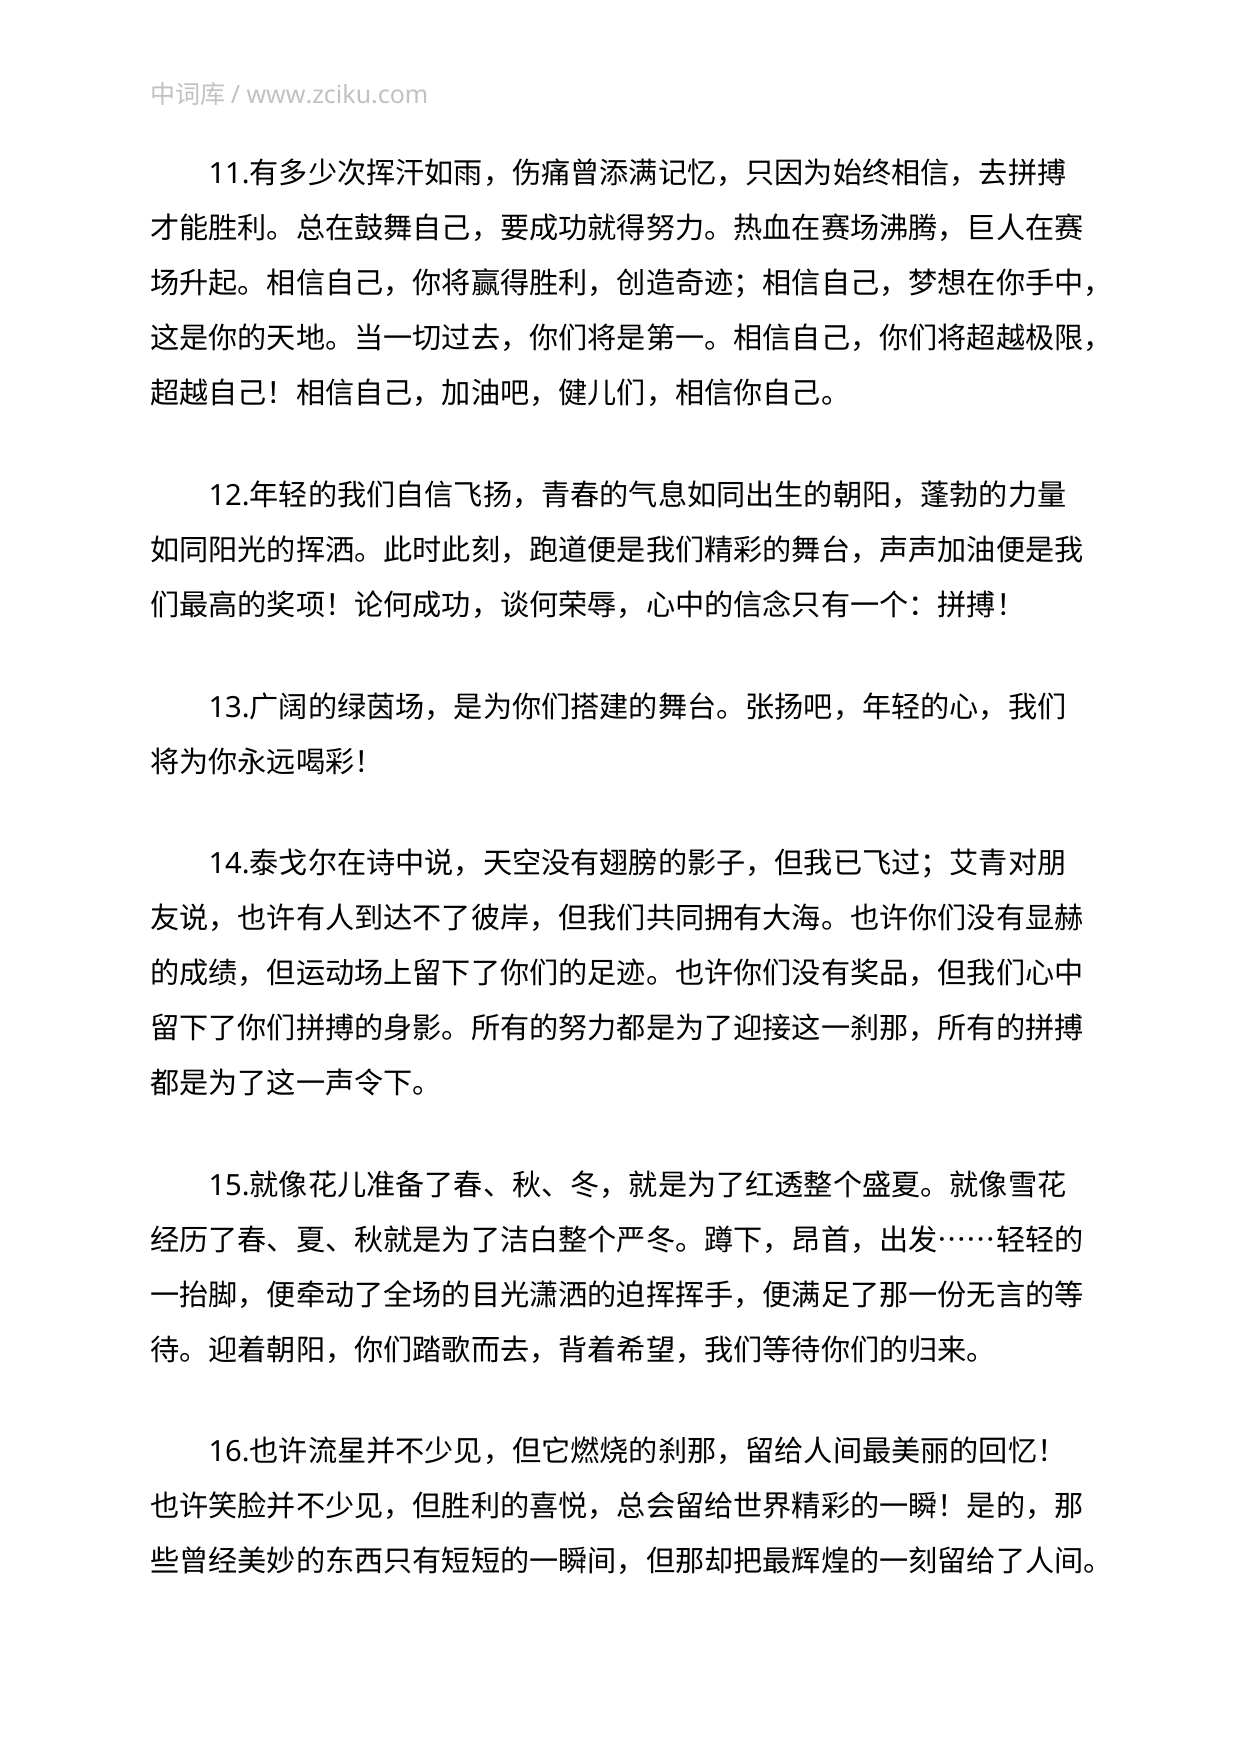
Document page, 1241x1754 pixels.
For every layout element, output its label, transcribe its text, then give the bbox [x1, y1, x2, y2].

text 15.就像花儿准备了春、秋、冬，就是为了红透整个盛夏。就像雪花经历了春、夏、秋就是为了洁白整个严冬。蹲下，昂首，出发……轻轻的一抬脚，便牵动了全场的目光潇洒的迫挥挥手，便满足了那一份无言的等待。迎着朝阳，你们踏歌而去，背着希望，我们等待你们的归来。 [150, 1161, 1090, 1368]
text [150, 1428, 1090, 1580]
text 13.广阔的绿茵场，是为你们搭建的舞台。张扬吧，年轻的心，我们将为你永远喝彩！ [150, 683, 1090, 780]
text 14.泰戈尔在诗中说，天空没有翅膀的影子，但我已飞过；艾青对朋友说，也许有人到达不了彼岸，但我们共同拥有大海。也许你们没有显赫的成绩，但运动场上留下了你们的足迹。也许你们没有奖品，但我们心中留下了你们拼搏的身影。所有的努力都是为了迎接这一刹那，所有的拼搏都是为了这一声令下。 [150, 840, 1090, 1102]
text 12.年轻的我们自信飞扬，青春的气息如同出生的朝阳，蓬勃的力量如同阳光的挥洒。此时此刻，跑道便是我们精彩的舞台，声声加油便是我们最高的奖项！论何成功，谈何荣辱，心中的信念只有一个：拼搏！ [150, 471, 1090, 624]
text 11.有多少次挥汗如雨，伤痛曾添满记忆，只因为始终相信，去拼搏才能胜利。总在鼓舞自己，要成功就得努力。热血在赛场沸腾，巨人在赛场升起。相信自己，你将赢得胜利，创造奇迹；相信自己，梦想在你手中，这是你的天地。当一切过去，你们将是第一。相信自己，你们将超越极限，超越自己！相信自己，加油吧，健儿们，相信你自己。 [150, 150, 1090, 412]
